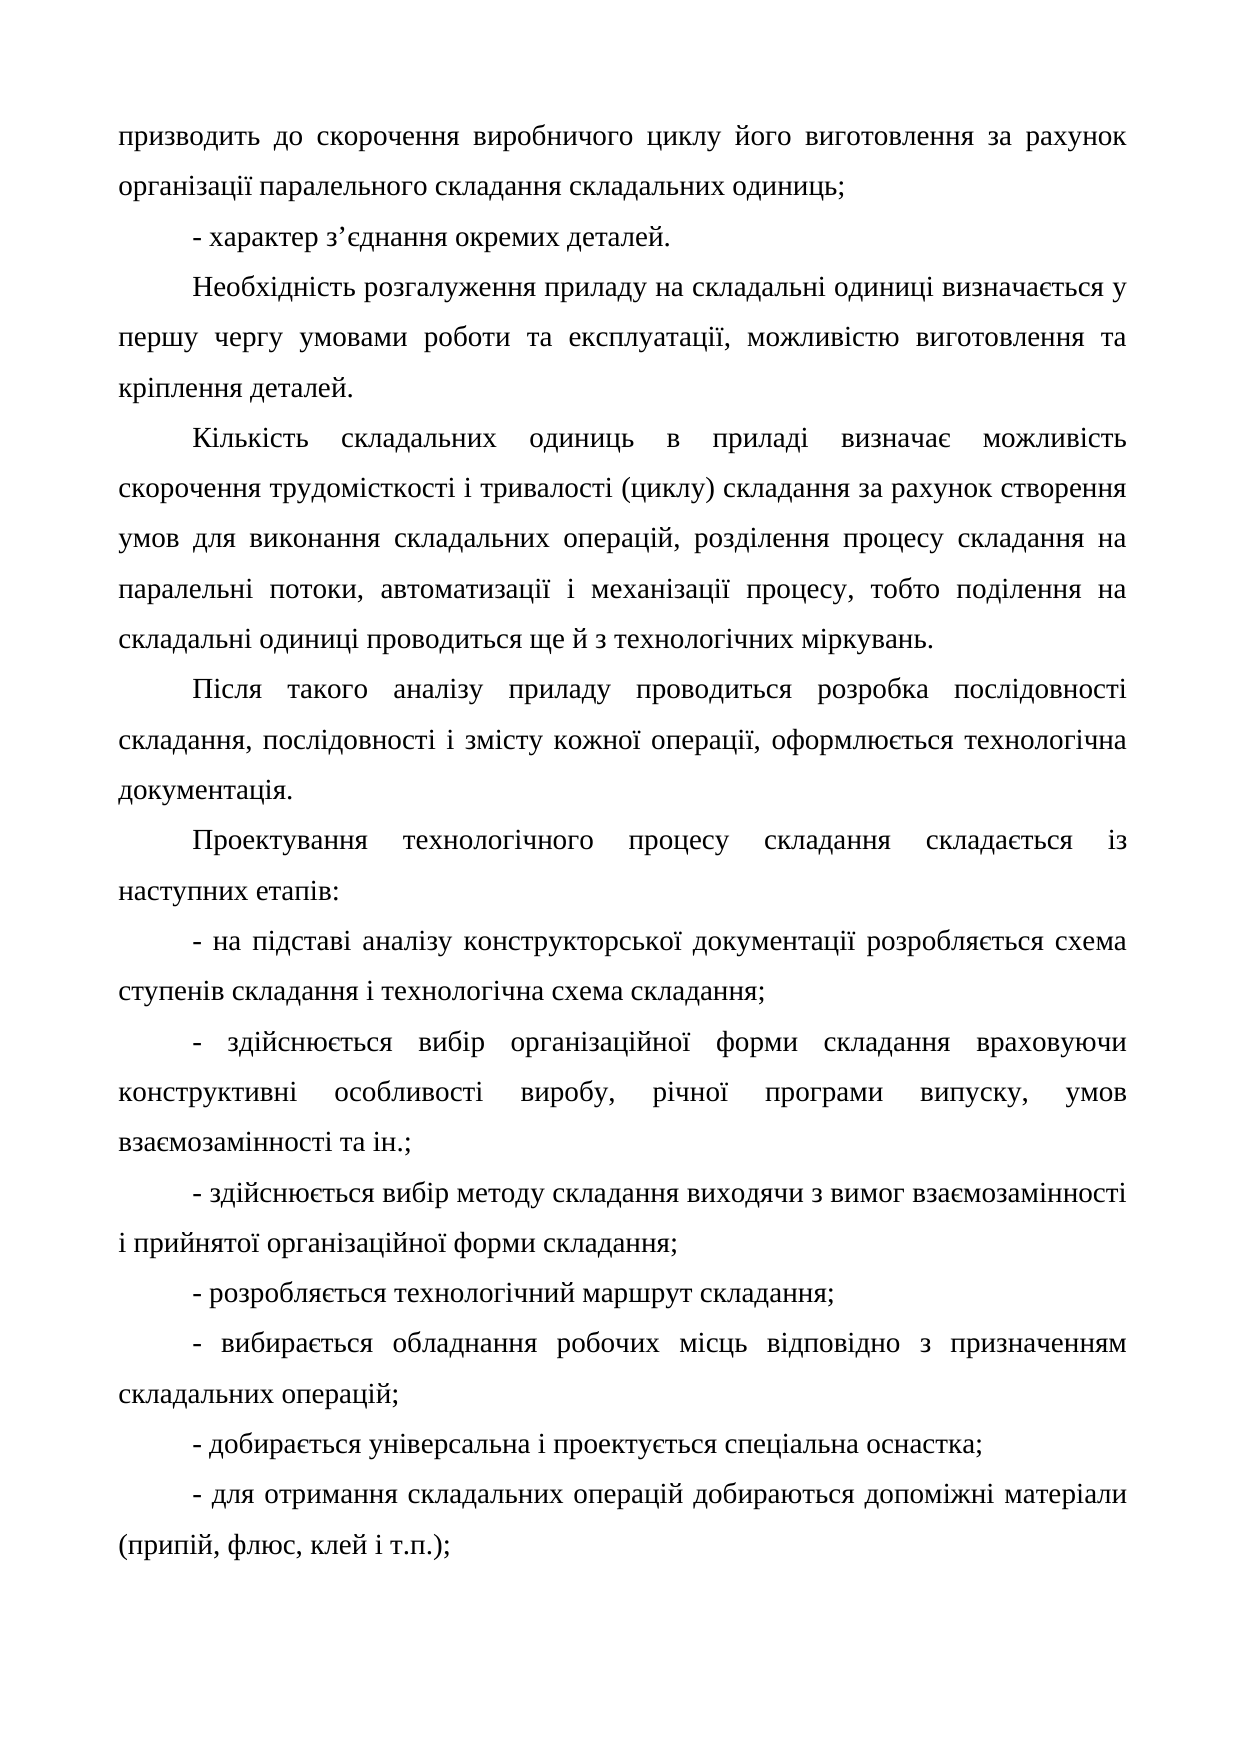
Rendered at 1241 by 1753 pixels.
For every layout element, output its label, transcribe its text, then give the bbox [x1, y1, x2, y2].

text Проектування технологічного процесу складання складається із наступних етапів: [118, 822, 1128, 906]
text - здійснюється вибір організаційної форми складання враховуючи конструктивні особливості виробу, річної програми випуску, умов взаємозамінності та ін.; [118, 1024, 1128, 1158]
text - характер з’єднання окремих деталей. [118, 219, 1128, 252]
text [118, 118, 1128, 202]
text - для отримання складальних операцій добираються допоміжні матеріали (припій, флюс, клей і т.п.); [118, 1477, 1128, 1560]
text - здійснюється вибір методу складання виходячи з вимог взаємозамінності і прийнятої організаційної форми складання; [118, 1175, 1128, 1258]
text Необхідність розгалуження приладу на складальні одиниці визначається у першу чергу умовами роботи та експлуатації, можливістю виготовлення та кріплення деталей. [118, 269, 1128, 403]
text - на підставі аналізу конструкторської документації розробляється схема ступенів складання і технологічна схема складання; [118, 923, 1128, 1007]
text - вибирається обладнання робочих місць відповідно з призначенням складальних операцій; [118, 1326, 1128, 1409]
text - розробляється технологічний маршрут складання; [118, 1275, 1128, 1309]
text - добирається універсальна і проектується спеціальна оснастка; [118, 1426, 1128, 1460]
text Кількість складальних одиниць в приладі визначає можливість скорочення трудомісткості і тривалості (циклу) складання за рахунок створення умов для виконання складальних операцій, розділення процесу складання на паралельні потоки, автоматизації і механізації процесу, тобто поділення на складальні одиниці проводиться ще й з технологічних міркувань. [118, 420, 1128, 655]
text Після такого аналізу приладу проводиться розробка послідовності складання, послідовності і змісту кожної операції, оформлюється технологічна документація. [118, 672, 1128, 806]
